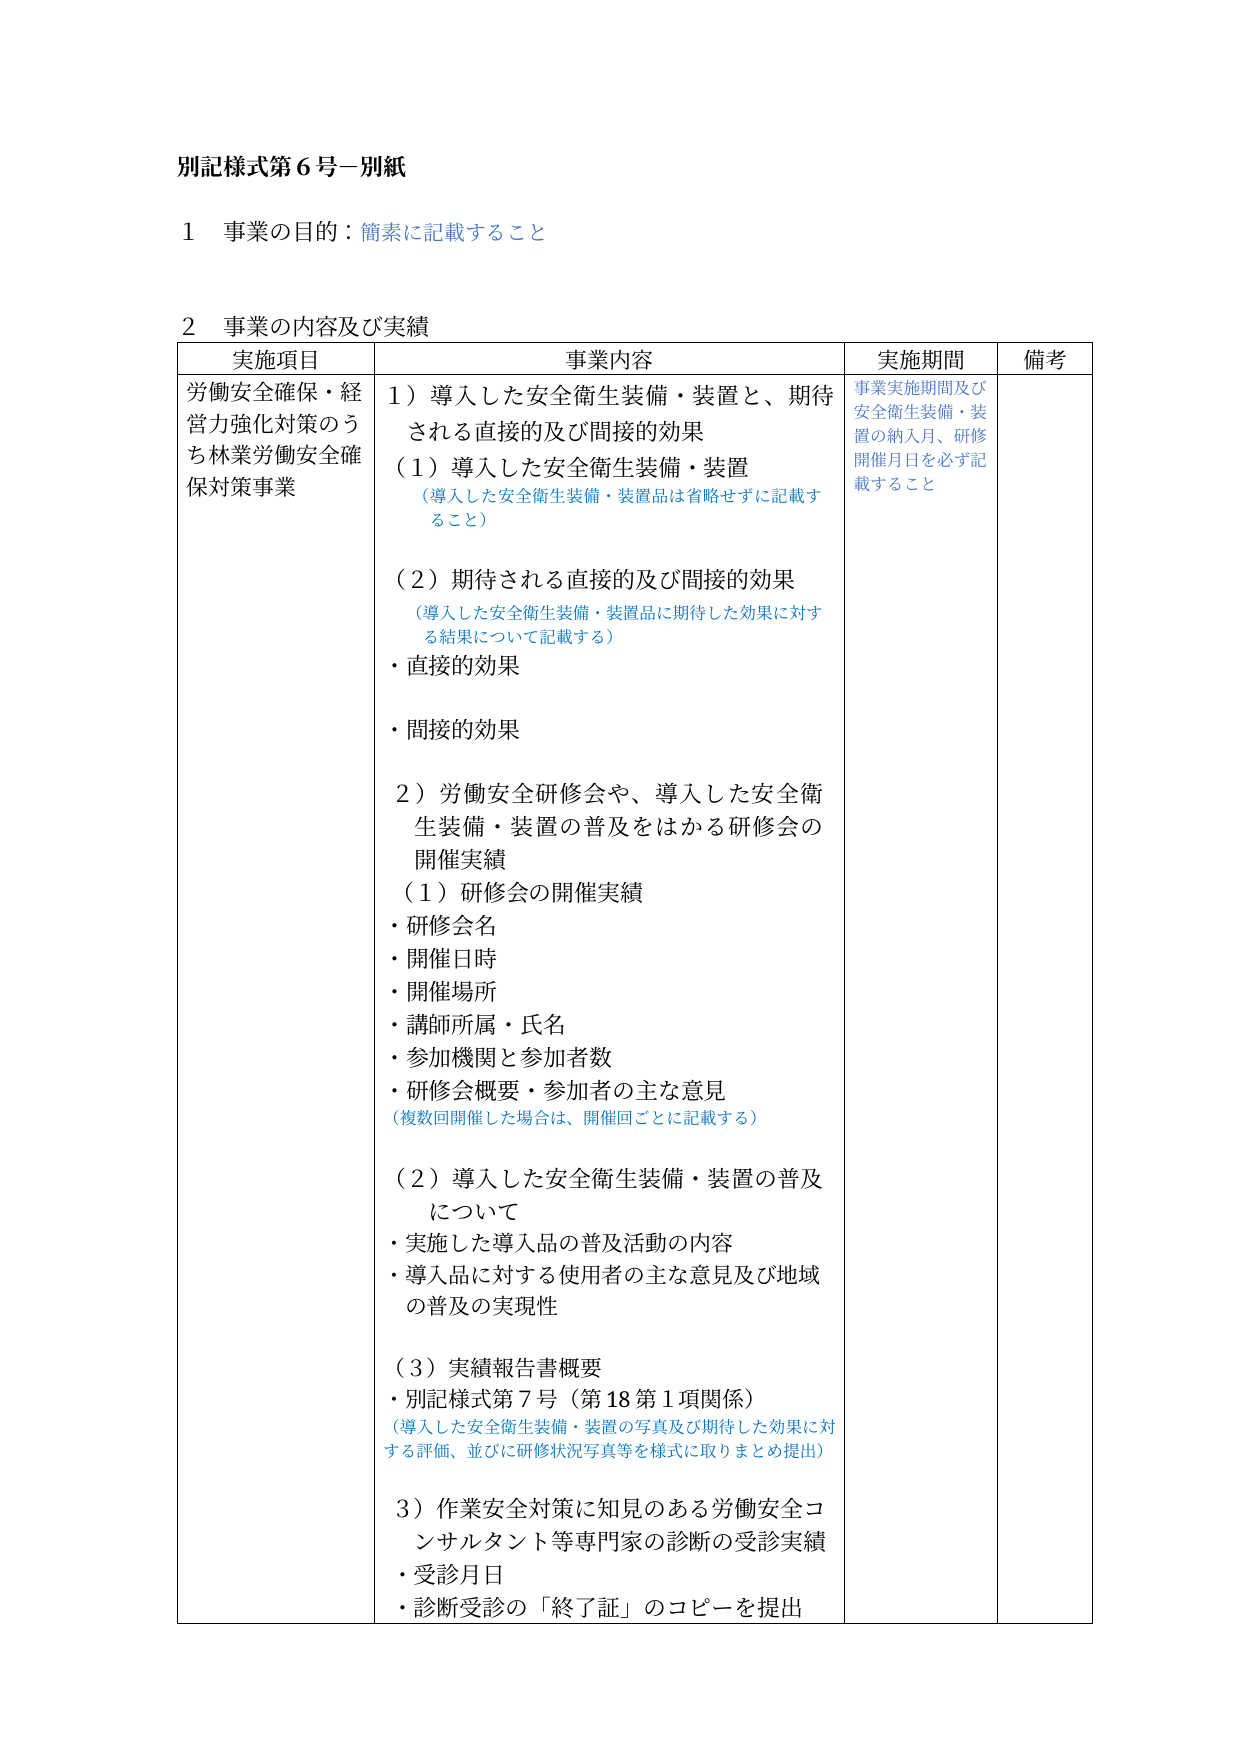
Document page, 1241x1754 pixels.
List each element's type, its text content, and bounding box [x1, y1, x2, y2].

table_cell 事業実施期間及び安全衛生装備・装置の納入月、研修開催月日を必ず記載すること [845, 375, 997, 1623]
text 別記様式第６号－別紙 [177, 149, 1092, 182]
text ２ 事業の内容及び実績 [177, 309, 1081, 342]
table_header 事業内容 [375, 343, 844, 374]
text １ 事業の目的：簡素に記載すること [177, 213, 1092, 246]
table_header 備考 [998, 343, 1092, 374]
table_header 実施項目 [178, 343, 374, 374]
table_cell [998, 375, 1092, 1623]
table_header 実施期間 [845, 343, 997, 374]
table_cell 労働安全確保・経営力強化対策のうち林業労働安全確保対策事業 [178, 375, 374, 1623]
